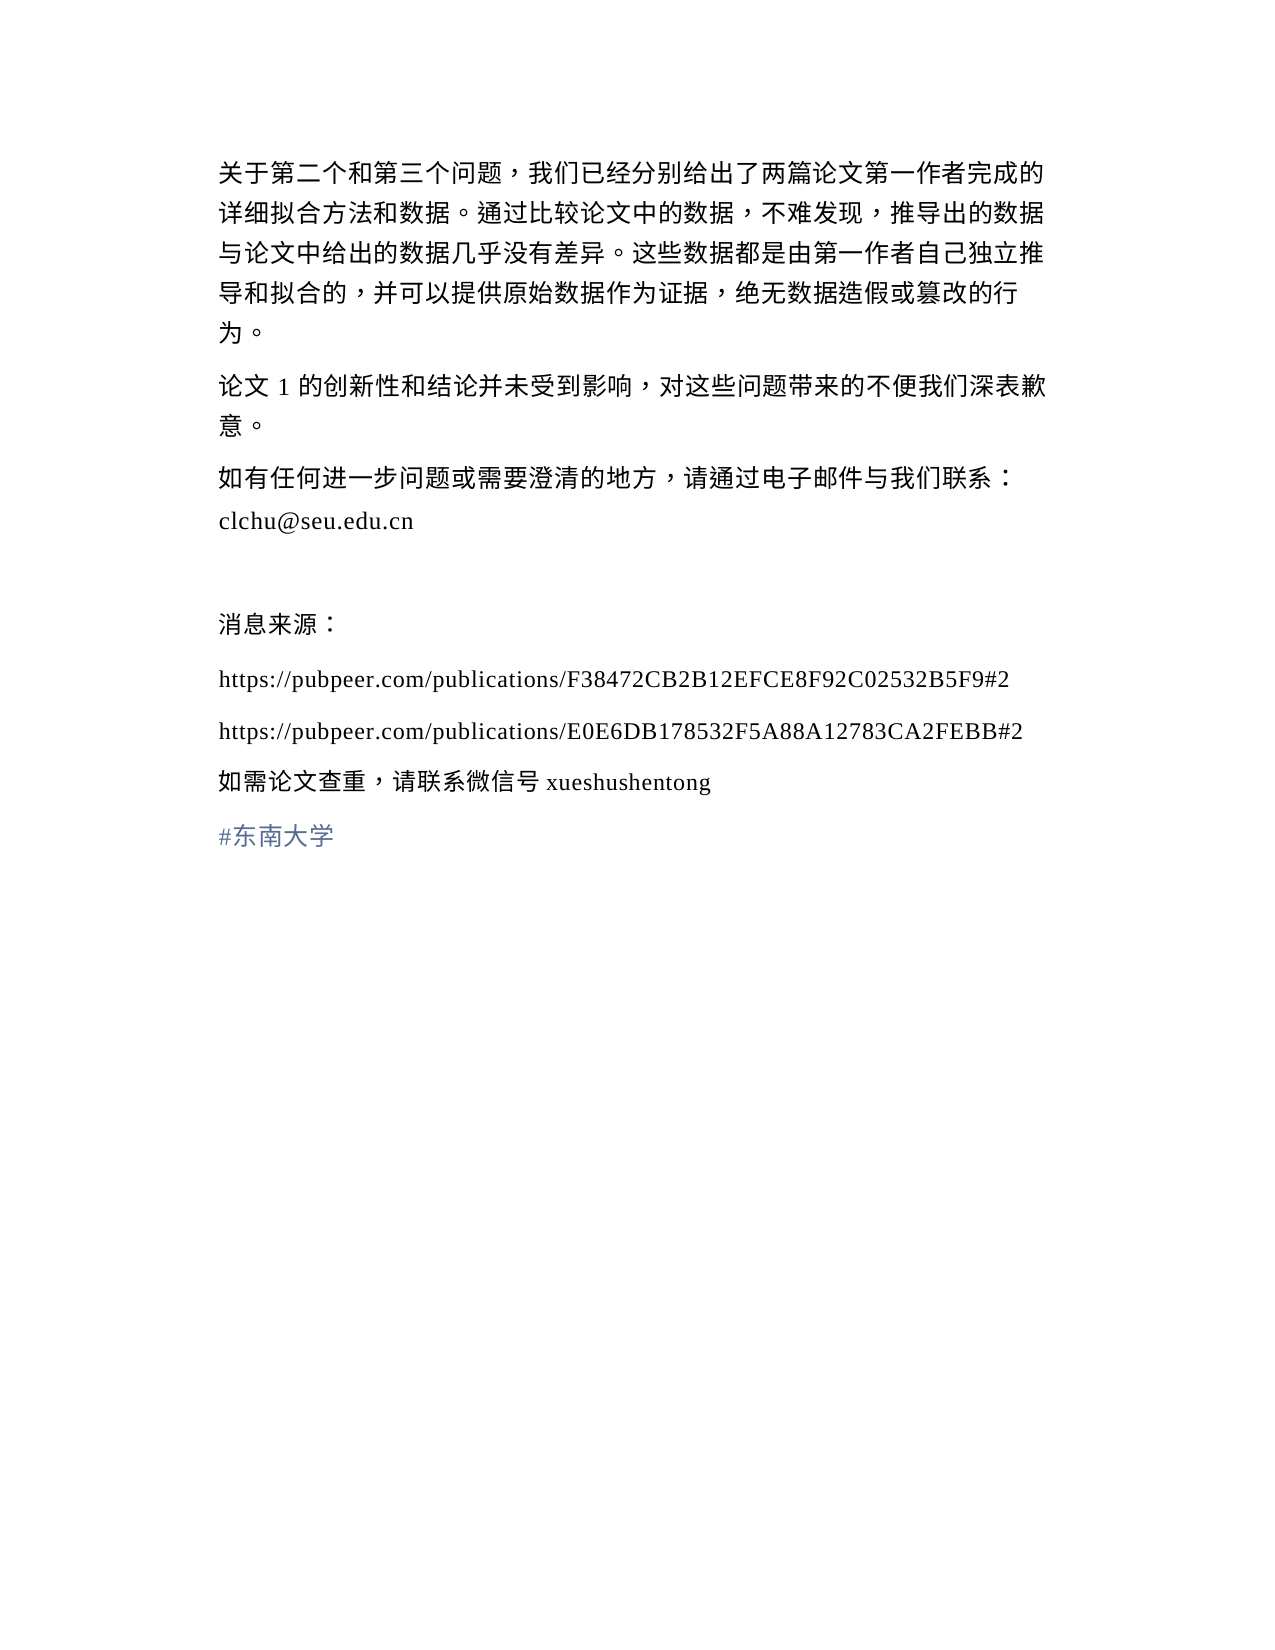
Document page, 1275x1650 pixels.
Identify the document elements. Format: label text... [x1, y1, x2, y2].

text #东南大学 [219, 813, 1056, 853]
text 如需论文查重，请联系微信号xueshushentong [219, 757, 1056, 797]
subtitle 消息来源： [219, 600, 1056, 640]
subtitle https://pubpeer.com/publications/E0E6DB178532F5A88A12783CA2FEBB#2 [219, 705, 1056, 745]
subtitle https://pubpeer.com/publications/F38472CB2B12EFCE8F92C02532B5F9#2 [219, 652, 1056, 692]
text 如有任何进一步问题或需要澄清的地方，请通过电子邮件与我们联系：clchu@seu.edu.cn [219, 455, 1056, 535]
text 关于第二个和第三个问题，我们已经分别给出了两篇论文第一作者完成的详细拟合方法和数据。通过比较论文中的数据，不难发现，推导出的数据与论文中给出的数据几乎没有差异。这些数据都是由第一作者自己独立推导和拟合的，并可以提供原始数据作为证据，绝无数据造假或篡改的行为。 [219, 150, 1056, 350]
text 论文 1 的创新性和结论并未受到影响，对这些问题带来的不便我们深表歉意。 [219, 362, 1056, 442]
